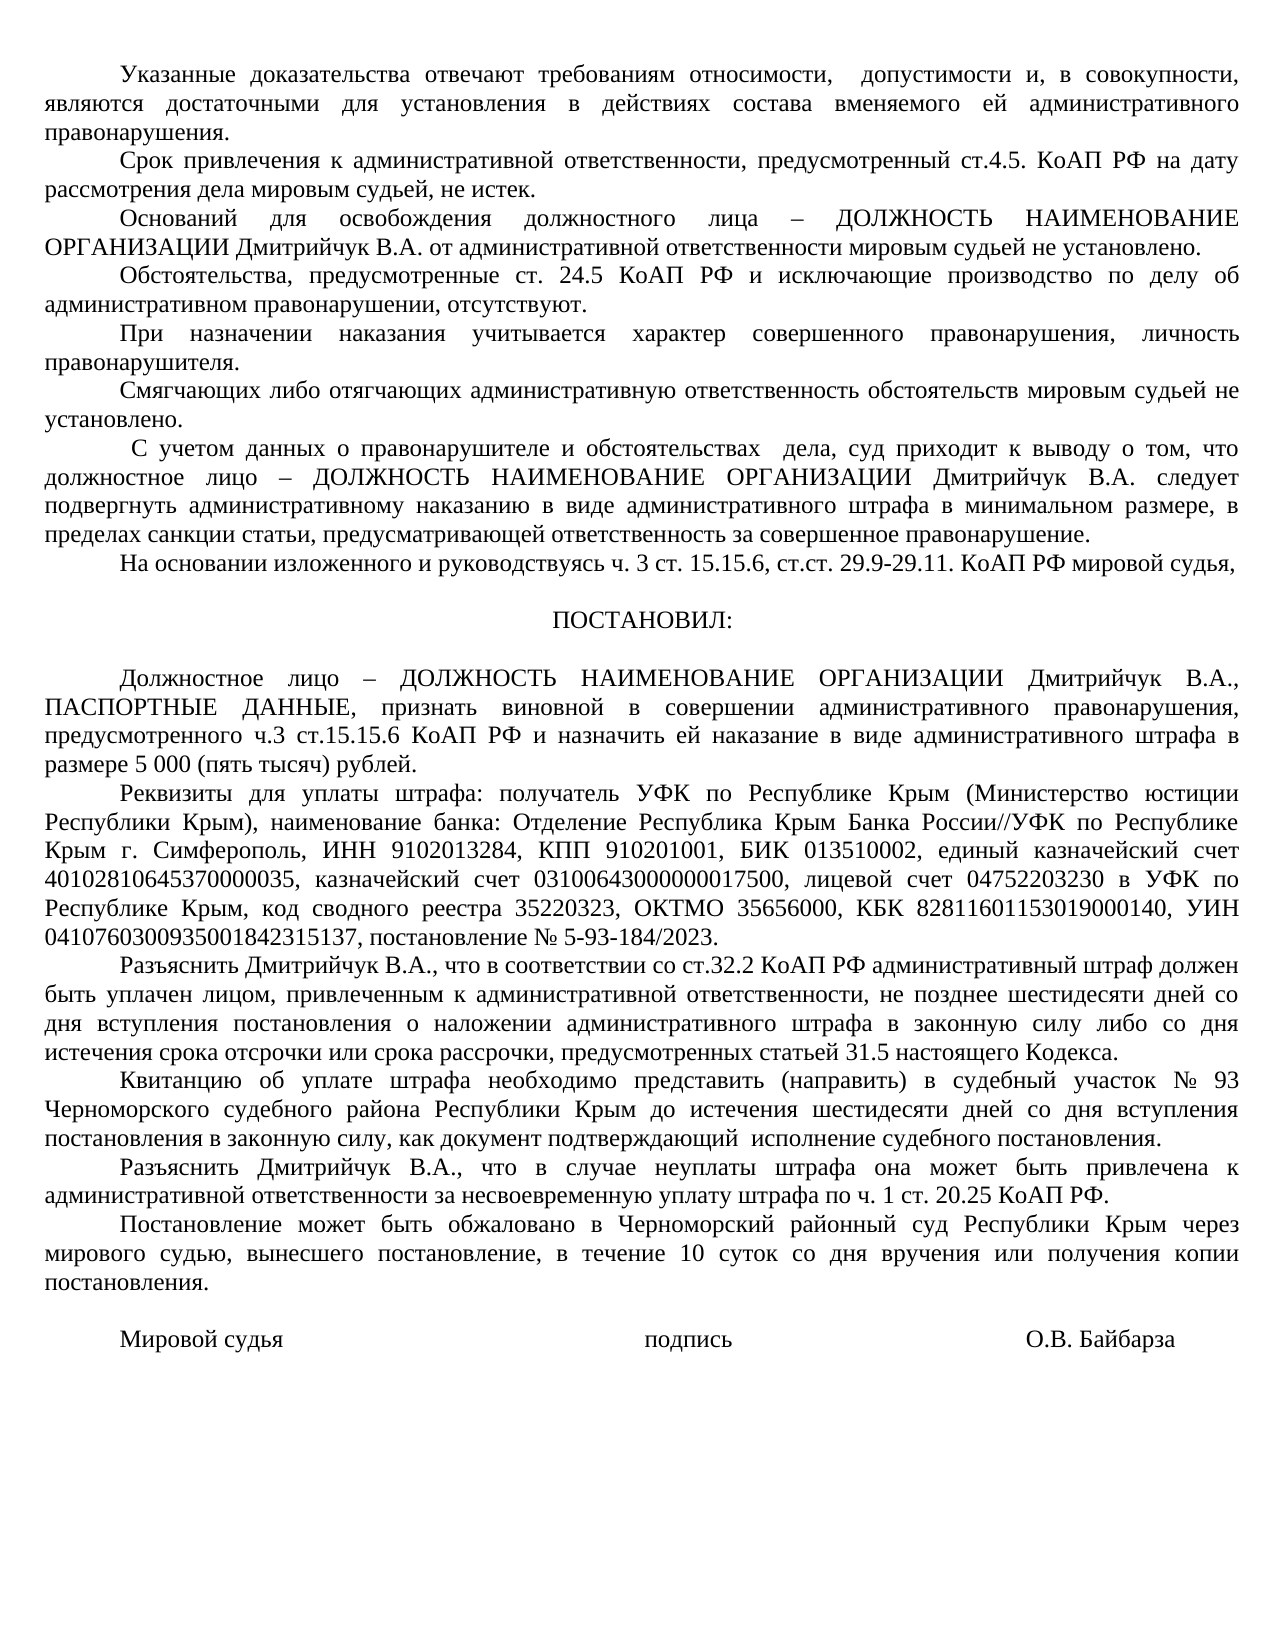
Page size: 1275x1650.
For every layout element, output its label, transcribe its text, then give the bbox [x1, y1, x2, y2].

text ПОСТАНОВИЛ: [44, 605, 1240, 634]
text Мировой судья подпись О.В. Байбарза [44, 1324, 1240, 1353]
text Квитанцию об уплате штрафа необходимо представить (направить) в судебный участок № 93 Черноморского судебного района Республики Крым до истечения шестидесяти дней со дня вступления постановления в законную силу, как документ подтверждающий исполнение судебного постановления. [44, 1065, 1240, 1152]
text При назначении наказания учитывается характер совершенного правонарушения, личность правонарушителя. [44, 318, 1240, 375]
text Разъяснить Дмитрийчук В.А., что в соответствии со ст.32.2 КоАП РФ административный штраф должен быть уплачен лицом, привлеченным к административной ответственности, не позднее шестидесяти дней со дня вступления постановления о наложении административного штрафа в законную силу либо со дня истечения срока отсрочки или срока рассрочки, предусмотренных статьей 31.5 настоящего Кодекса. [44, 950, 1240, 1065]
text Постановление может быть обжаловано в Черноморский районный суд Республики Крым через мирового судью, вынесшего постановление, в течение 10 суток со дня вручения или получения копии постановления. [44, 1209, 1240, 1295]
text Обстоятельства, предусмотренные ст. 24.5 КоАП РФ и исключающие производство по делу об административном правонарушении, отсутствуют. [44, 260, 1240, 318]
text Разъяснить Дмитрийчук В.А., что в случае неуплаты штрафа она может быть привлечена к административной ответственности за несвоевременную уплату штрафа по ч. 1 ст. 20.25 КоАП РФ. [44, 1152, 1240, 1209]
text Оснований для освобождения должностного лица – ДОЛЖНОСТЬ НАИМЕНОВАНИЕ ОРГАНИЗАЦИИ Дмитрийчук В.А. от административной ответственности мировым судьей не установлено. [44, 203, 1240, 260]
text Должностное лицо – ДОЛЖНОСТЬ НАИМЕНОВАНИЕ ОРГАНИЗАЦИИ Дмитрийчук В.А., ПАСПОРТНЫЕ ДАННЫЕ, признать виновной в совершении административного правонарушения, предусмотренного ч.3 ст.15.15.6 КоАП РФ и назначить ей наказание в виде административного штрафа в размере 5 000 (пять тысяч) рублей. [44, 663, 1240, 778]
text С учетом данных о правонарушителе и обстоятельствах дела, суд приходит к выводу о том, что должностное лицо – ДОЛЖНОСТЬ НАИМЕНОВАНИЕ ОРГАНИЗАЦИИ Дмитрийчук В.А. следует подвергнуть административному наказанию в виде административного штрафа в минимальном размере, в пределах санкции статьи, предусматривающей ответственность за совершенное правонарушение. [44, 433, 1240, 548]
text Указанные доказательства отвечают требованиям относимости, допустимости и, в совокупности, являются достаточными для установления в действиях состава вменяемого ей административного правонарушения. [44, 59, 1240, 145]
text Смягчающих либо отягчающих административную ответственность обстоятельств мировым судьей не установлено. [44, 375, 1240, 433]
text Срок привлечения к административной ответственности, предусмотренный ст.4.5. КоАП РФ на дату рассмотрения дела мировым судьей, не истек. [44, 145, 1240, 203]
text На основании изложенного и руководствуясь ч. 3 ст. 15.15.6, ст.ст. 29.9-29.11. КоАП РФ мировой судья, [44, 548, 1240, 577]
text Реквизиты для уплаты штрафа: получатель УФК по Республике Крым (Министерство юстиции Республики Крым), наименование банка: Отделение Республика Крым Банка России//УФК по Республике Крым г. Симферополь, ИНН 9102013284, КПП 910201001, БИК 013510002, единый казначейский счет 40102810645370000035, казначейский счет 03100643000000017500, лицевой счет 04752203230 в УФК по Республике Крым, код сводного реестра 35220323, ОКТМО 35656000, КБК 82811601153019000140, УИН 0410760300935001842315137, постановление № 5-93-184/2023. [44, 778, 1240, 950]
